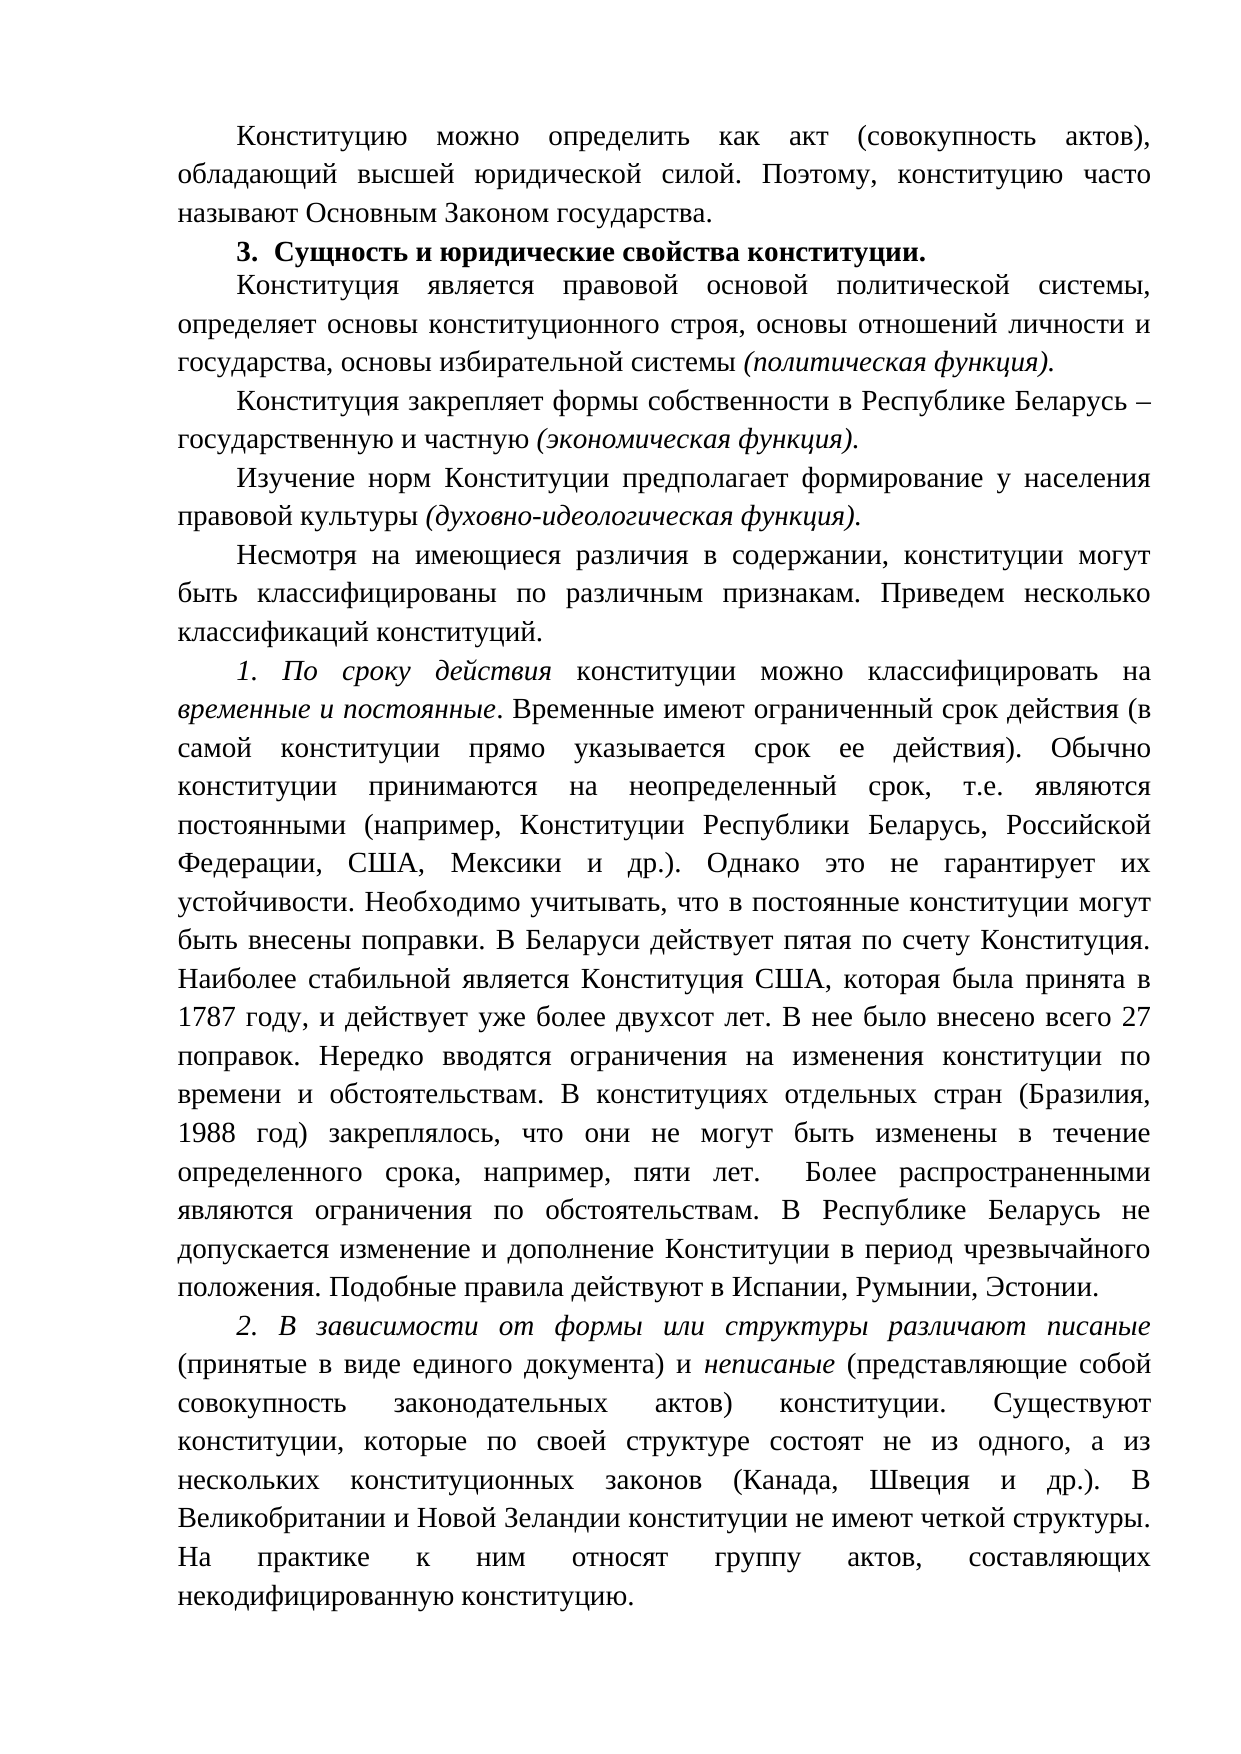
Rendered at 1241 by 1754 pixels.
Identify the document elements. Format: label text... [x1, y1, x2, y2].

text Конституцию можно определить как акт (совокупность актов), обладающий высшей юридической силой. Поэтому, конституцию часто называют Основным Законом государства. [177, 118, 1152, 229]
text Несмотря на имеющиеся различия в содержании, конституции могут быть классифицированы по различным признакам. Приведем несколько классификаций конституций. [177, 537, 1152, 648]
list Сущность и юридические свойства конституции. [236, 234, 1152, 267]
text Конституция закрепляет формы собственности в Республике Беларусь – государственную и частную (экономическая функция). [177, 383, 1152, 455]
text 1. По сроку действия конституции можно классифицировать на временные и постоянные. Временные имеют ограниченный срок действия (в самой конституции прямо указывается срок ее действия). Обычно конституции принимаются на неопределенный срок, т.е. являются постоянными (например, Конституции Республики Беларусь, Российской Федерации, США, Мексики и др.). Однако это не гарантирует их устойчивости. Необходимо учитывать, что в постоянные конституции могут быть внесены поправки. В Беларуси действует пятая по счету Конституция. Наиболее стабильной является Конституция США, которая была принята в 1787 году, и действует уже более двухсот лет. В нее было внесено всего 27 поправок. Нередко вводятся ограничения на изменения конституции по времени и обстоятельствам. В конституциях отдельных стран (Бразилия, 1988 год) закреплялось, что они не могут быть изменены в течение определенного срока, например, пяти лет. Более распространенными являются ограничения по обстоятельствам. В Республике Беларусь не допускается изменение и дополнение Конституции в период чрезвычайного положения. Подобные правила действуют в Испании, Румынии, Эстонии. [177, 653, 1152, 1303]
text 2. В зависимости от формы или структуры различают писаные (принятые в виде единого документа) и неписаные (представляющие собой совокупность законодательных актов) конституции. Существуют конституции, которые по своей структуре состоят не из одного, а из нескольких конституционных законов (Канада, Швеция и др.). В Великобритании и Новой Зеландии конституции не имеют четкой структуры. На практике к ним относят группу актов, составляющих некодифицированную конституцию. [177, 1308, 1152, 1611]
text Конституция является правовой основой политической системы, определяет основы конституционного строя, основы отношений личности и государства, основы избирательной системы (политическая функция). [177, 267, 1152, 378]
text Изучение норм Конституции предполагает формирование у населения правовой культуры (духовно-идеологическая функция). [177, 460, 1152, 532]
